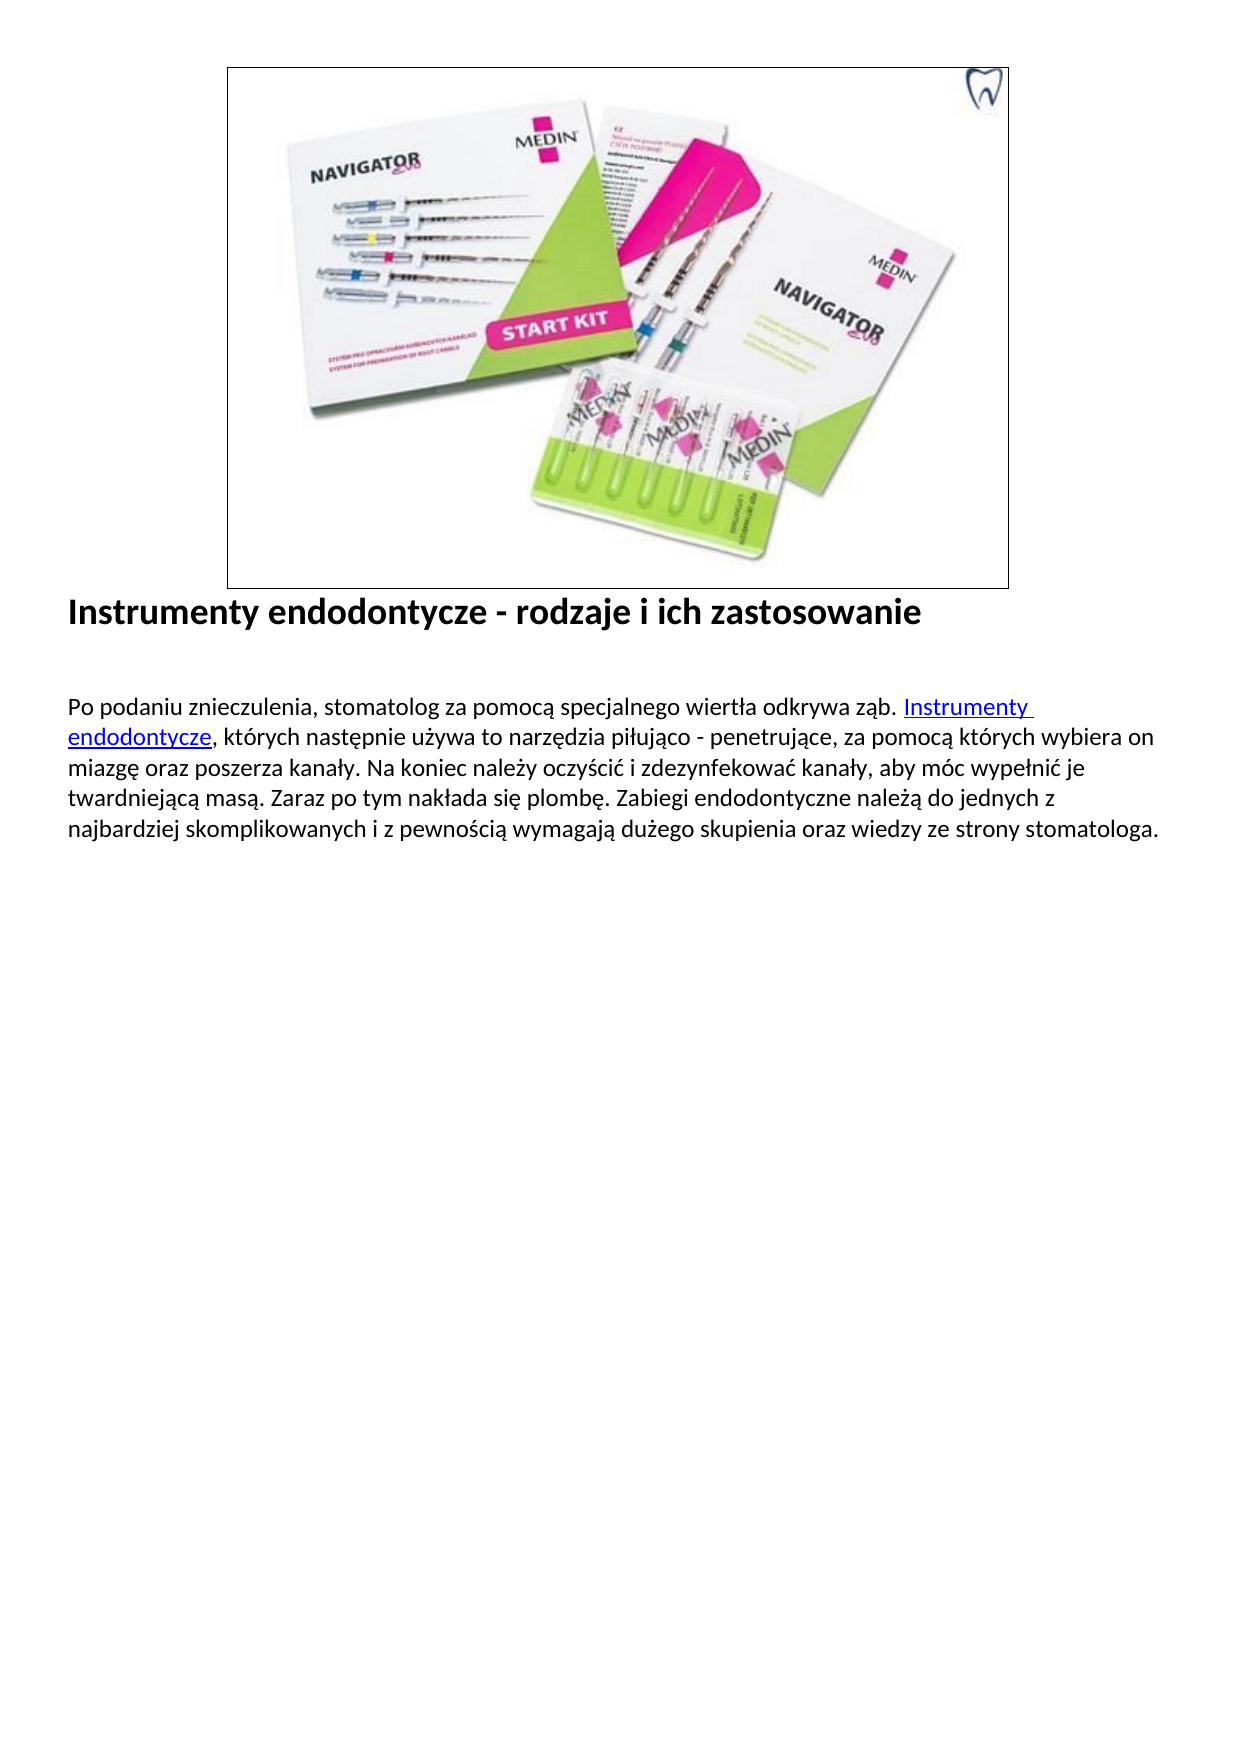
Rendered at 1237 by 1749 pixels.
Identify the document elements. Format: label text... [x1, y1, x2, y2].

text Instrumenty endodontycze - rodzaje i ich zastosowanie [68, 588, 1169, 634]
text Po podaniu znieczulenia, stomatolog za pomocą specjalnego wiertła odkrywa ząb. Instrumenty endodontycze, których następnie używa to narzędzia piłująco - penetrujące, za pomocą których wybiera on miazgę oraz poszerza kanały. Na koniec należy oczyścić i zdezynfekować kanały, aby móc wypełnić je twardniejącą masą. Zaraz po tym nakłada się plombę. Zabiegi endodontyczne należą do jednych z najbardziej skomplikowanych i z pewnością wymagają dużego skupienia oraz wiedzy ze strony stomatologa. [68, 691, 1169, 843]
picture [228, 68, 1008, 588]
